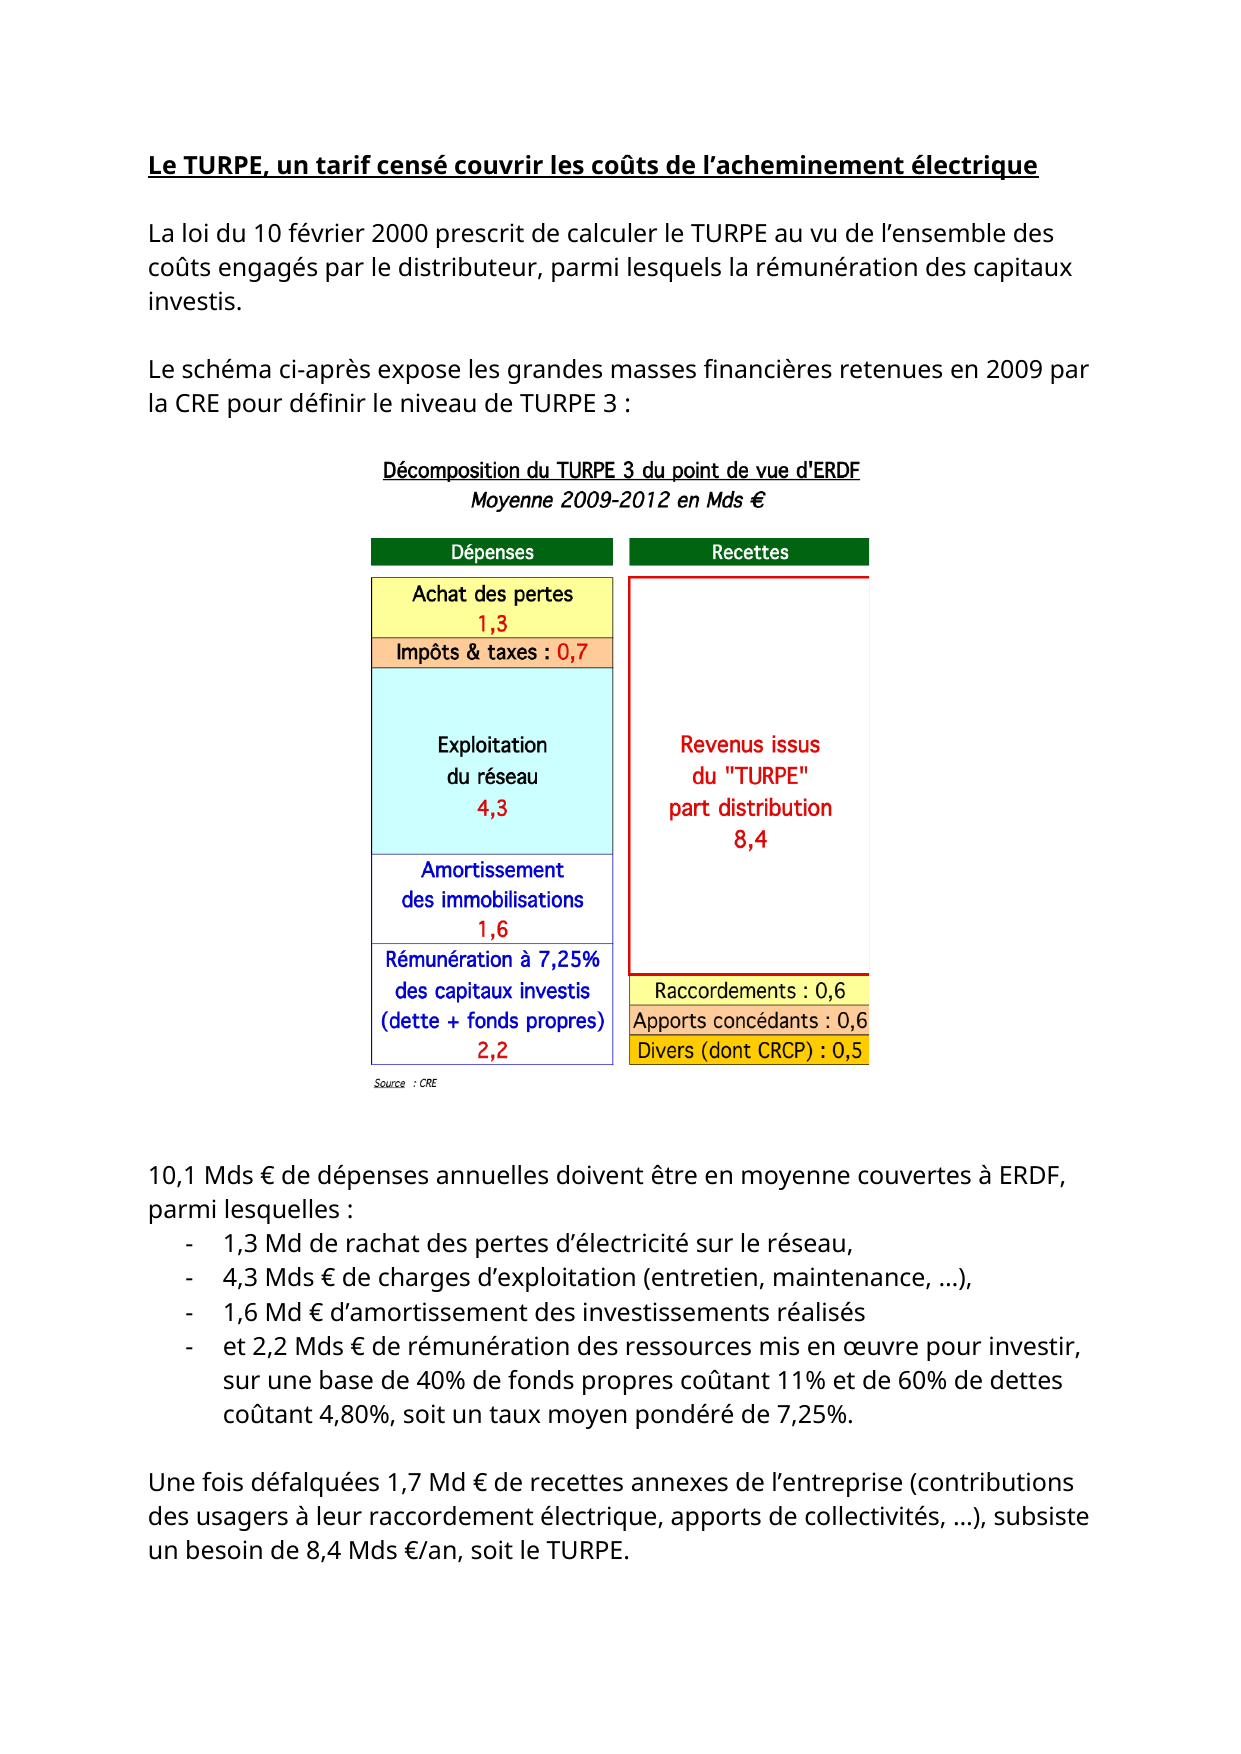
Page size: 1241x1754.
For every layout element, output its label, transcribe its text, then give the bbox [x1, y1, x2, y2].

text La loi du 10 février 2000 prescrit de calculer le TURPE au vu de l’ensemble des coûts engagés par le distributeur, parmi lesquels la rémunération des capitaux investis. [148, 216, 1093, 318]
text Le TURPE, un tarif censé couvrir les coûts de l’acheminement électrique [148, 148, 1093, 182]
list 1,6 Md € d’amortissement des investissements réalisés [185, 1294, 1093, 1328]
list 1,3 Md de rachat des pertes d’électricité sur le réseau, [185, 1226, 1093, 1260]
list 4,3 Mds € de charges d’exploitation (entretien, maintenance, …), [185, 1260, 1093, 1294]
text Une fois défalquées 1,7 Md € de recettes annexes de l’entreprise (contributions des usagers à leur raccordement électrique, apports de collectivités, …), subsiste un besoin de 8,4 Mds €/an, soit le TURPE. [148, 1464, 1093, 1567]
list et 2,2 Mds € de rémunération des ressources mis en œuvre pour investir, sur une base de 40% de fonds propres coûtant 11% et de 60% de dettes coûtant 4,80%, soit un taux moyen pondéré de 7,25%. [185, 1328, 1093, 1430]
text 10,1 Mds € de dépenses annuelles doivent être en moyenne couvertes à ERDF, parmi lesquelles : [148, 1158, 1093, 1226]
text Le schéma ci-après expose les grandes masses financières retenues en 2009 par la CRE pour définir le niveau de TURPE 3 : [148, 352, 1093, 420]
